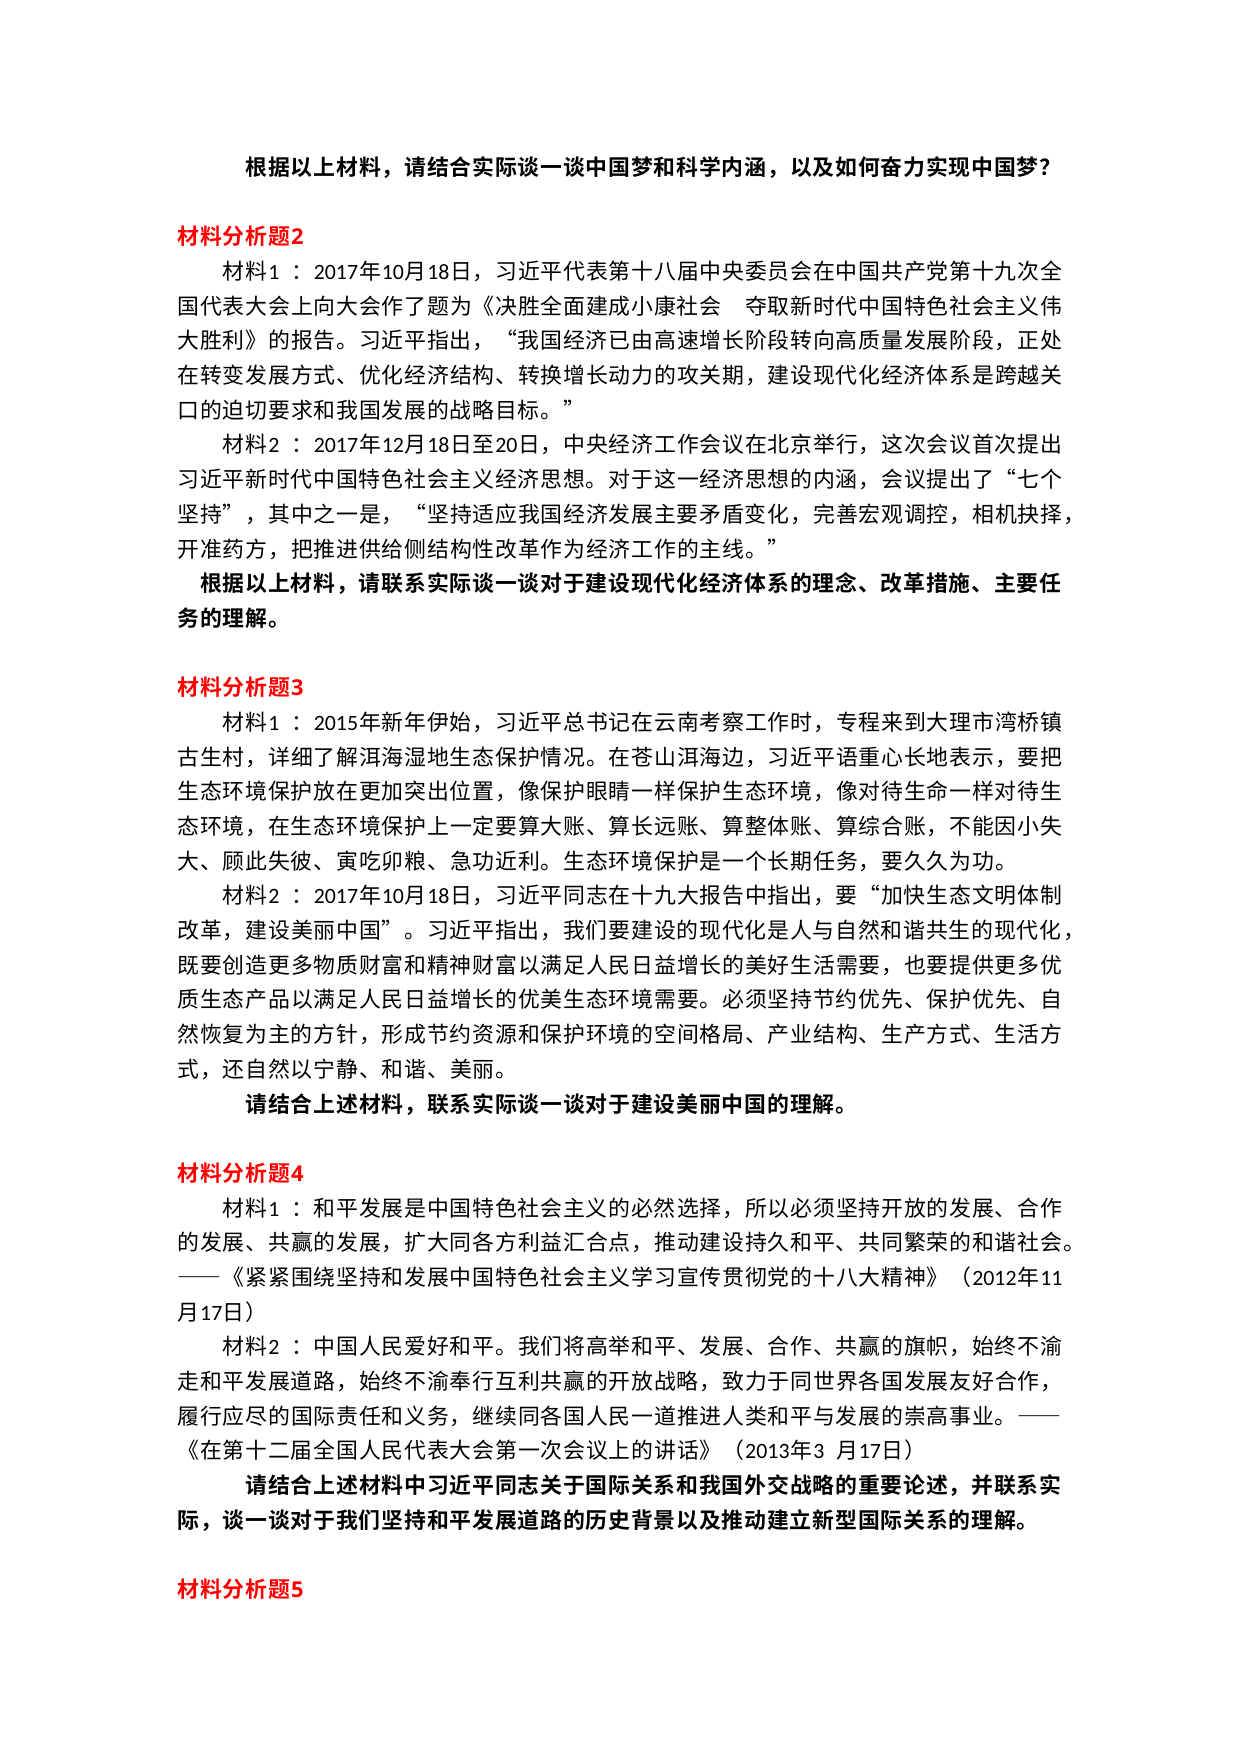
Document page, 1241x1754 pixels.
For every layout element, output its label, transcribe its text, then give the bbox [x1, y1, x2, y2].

text 材料1：2015年新年伊始，习近平总书记在云南考察工作时，专程来到大理市湾桥镇古生村，详细了解洱海湿地生态保护情况。在苍山洱海边，习近平语重心长地表示，要把生态环境保护放在更加突出位置，像保护眼睛一样保护生态环境，像对待生命一样对待生态环境，在生态环境保护上一定要算大账、算长远账、算整体账、算综合账，不能因小失大、顾此失彼、寅吃卯粮、急功近利。生态环境保护是一个长期任务，要久久为功。 [177, 703, 1063, 877]
text 材料分析题2 [177, 218, 1063, 253]
text 请结合上述材料中习近平同志关于国际关系和我国外交战略的重要论述，并联系实际，谈一谈对于我们坚持和平发展道路的历史背景以及推动建立新型国际关系的理解。 [177, 1467, 1063, 1536]
text 材料分析题4 [177, 1154, 1063, 1189]
text 根据以上材料，请结合实际谈一谈中国梦和科学内涵，以及如何奋力实现中国梦？ [177, 148, 1063, 183]
text 材料1：2017年10月18日，习近平代表第十八届中央委员会在中国共产党第十九次全国代表大会上向大会作了题为《决胜全面建成小康社会 夺取新时代中国特色社会主义伟大胜利》的报告。习近平指出，“我国经济已由高速增长阶段转向高质量发展阶段，正处在转变发展方式、优化经济结构、转换增长动力的攻关期，建设现代化经济体系是跨越关口的迫切要求和我国发展的战略目标。” [177, 253, 1063, 426]
text 材料2：2017年12月18日至20日，中央经济工作会议在北京举行，这次会议首次提出习近平新时代中国特色社会主义经济思想。对于这一经济思想的内涵，会议提出了“七个坚持”，其中之一是，“坚持适应我国经济发展主要矛盾变化，完善宏观调控，相机抉择，开准药方，把推进供给侧结构性改革作为经济工作的主线。” [177, 426, 1063, 565]
text 请结合上述材料，联系实际谈一谈对于建设美丽中国的理解。 [177, 1085, 1063, 1120]
text 材料2：2017年10月18日，习近平同志在十九大报告中指出，要“加快生态文明体制改革，建设美丽中国”。习近平指出，我们要建设的现代化是人与自然和谐共生的现代化，既要创造更多物质财富和精神财富以满足人民日益增长的美好生活需要，也要提供更多优质生态产品以满足人民日益增长的优美生态环境需要。必须坚持节约优先、保护优先、自然恢复为主的方针，形成节约资源和保护环境的空间格局、产业结构、生产方式、生活方式，还自然以宁静、和谐、美丽。 [177, 877, 1063, 1085]
text 材料1：和平发展是中国特色社会主义的必然选择，所以必须坚持开放的发展、合作的发展、共赢的发展，扩大同各方利益汇合点，推动建设持久和平、共同繁荣的和谐社会。——《紧紧围绕坚持和发展中国特色社会主义学习宣传贯彻党的十八大精神》（2012年11月17日） [177, 1189, 1063, 1328]
text 材料分析题5 [177, 1571, 1063, 1605]
text 材料2：中国人民爱好和平。我们将高举和平、发展、合作、共赢的旗帜，始终不渝走和平发展道路，始终不渝奉行互利共赢的开放战略，致力于同世界各国发展友好合作，履行应尽的国际责任和义务，继续同各国人民一道推进人类和平与发展的崇高事业。——《在第十二届全国人民代表大会第一次会议上的讲话》（2013年3月17日） [177, 1328, 1063, 1467]
text 根据以上材料，请联系实际谈一谈对于建设现代化经济体系的理念、改革措施、主要任务的理解。 [177, 565, 1063, 634]
text 材料分析题3 [177, 669, 1063, 703]
